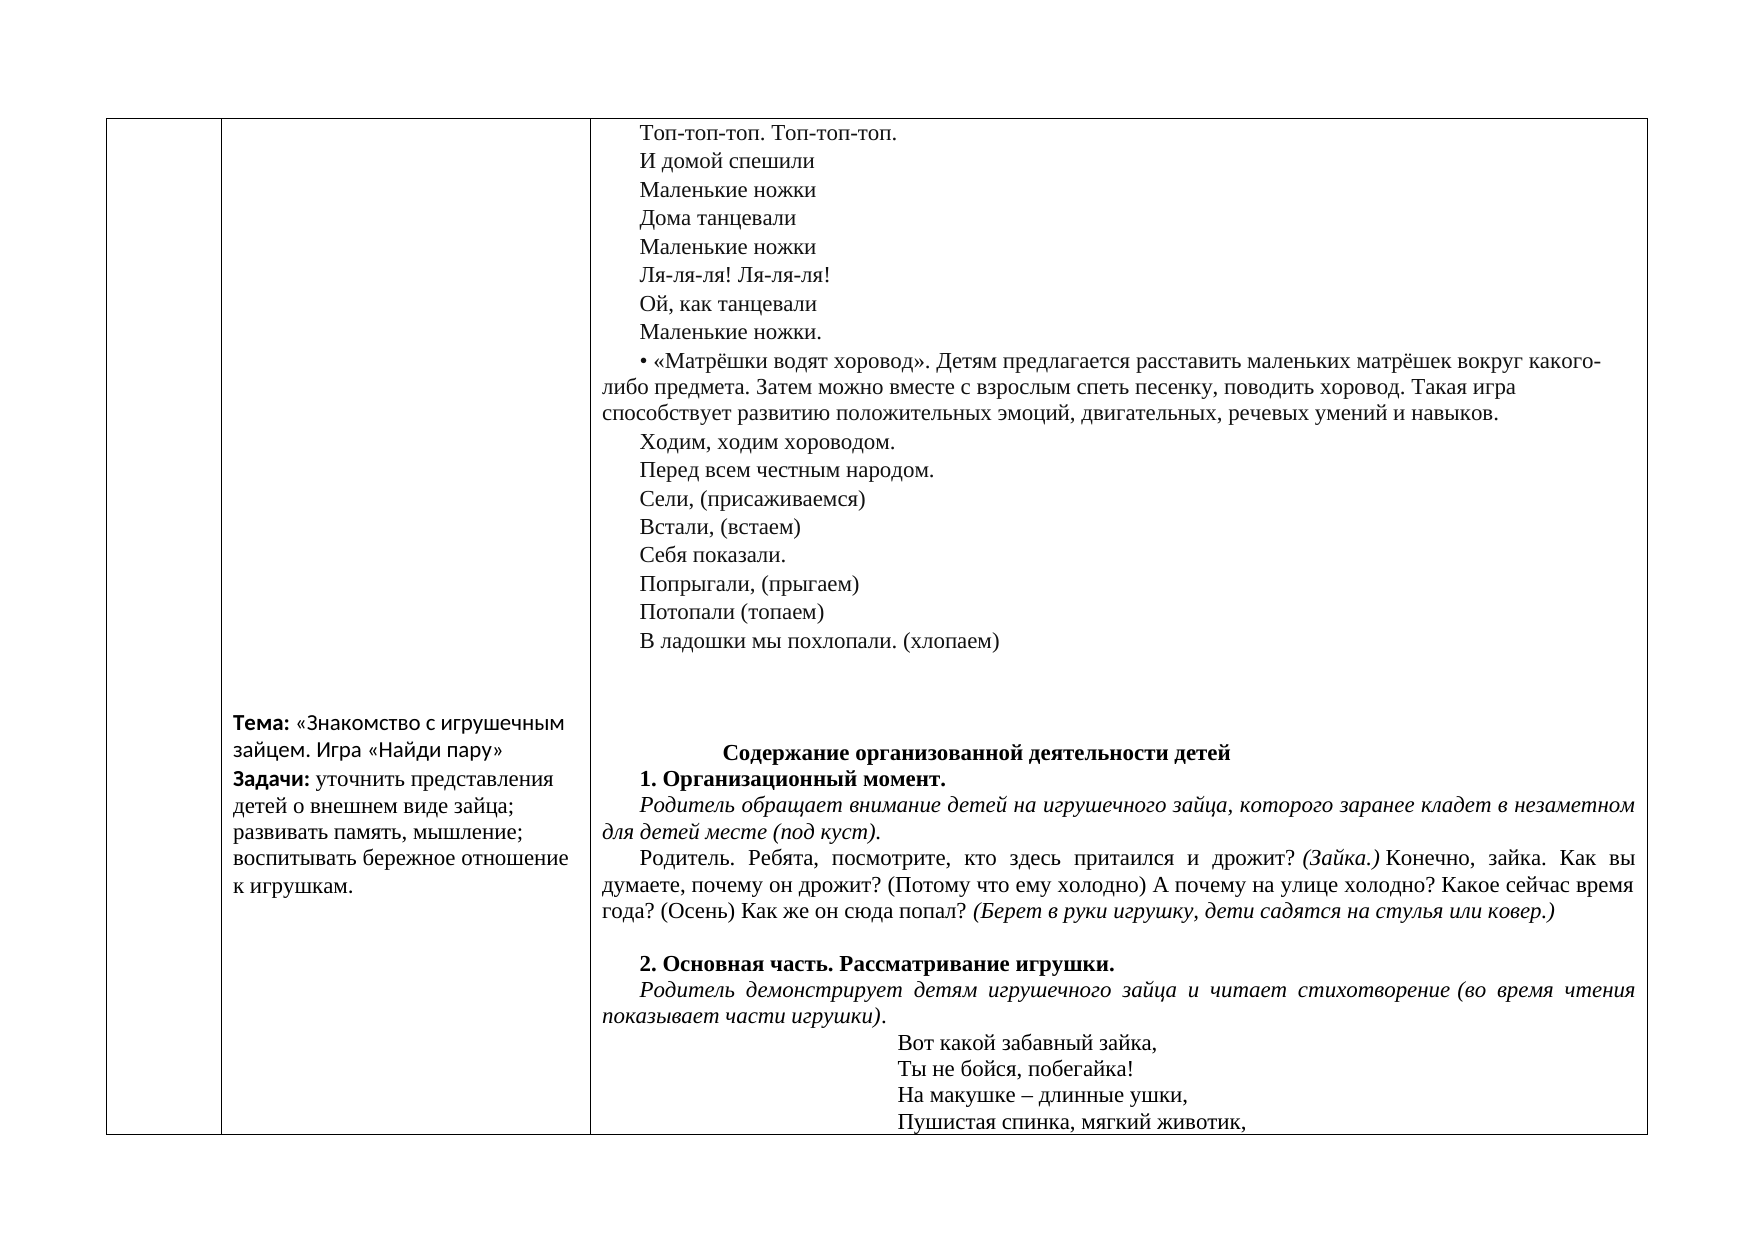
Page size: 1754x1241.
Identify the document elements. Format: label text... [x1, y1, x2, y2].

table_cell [222, 119, 590, 1134]
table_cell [591, 119, 1647, 1134]
table_cell 1 [107, 119, 221, 1134]
